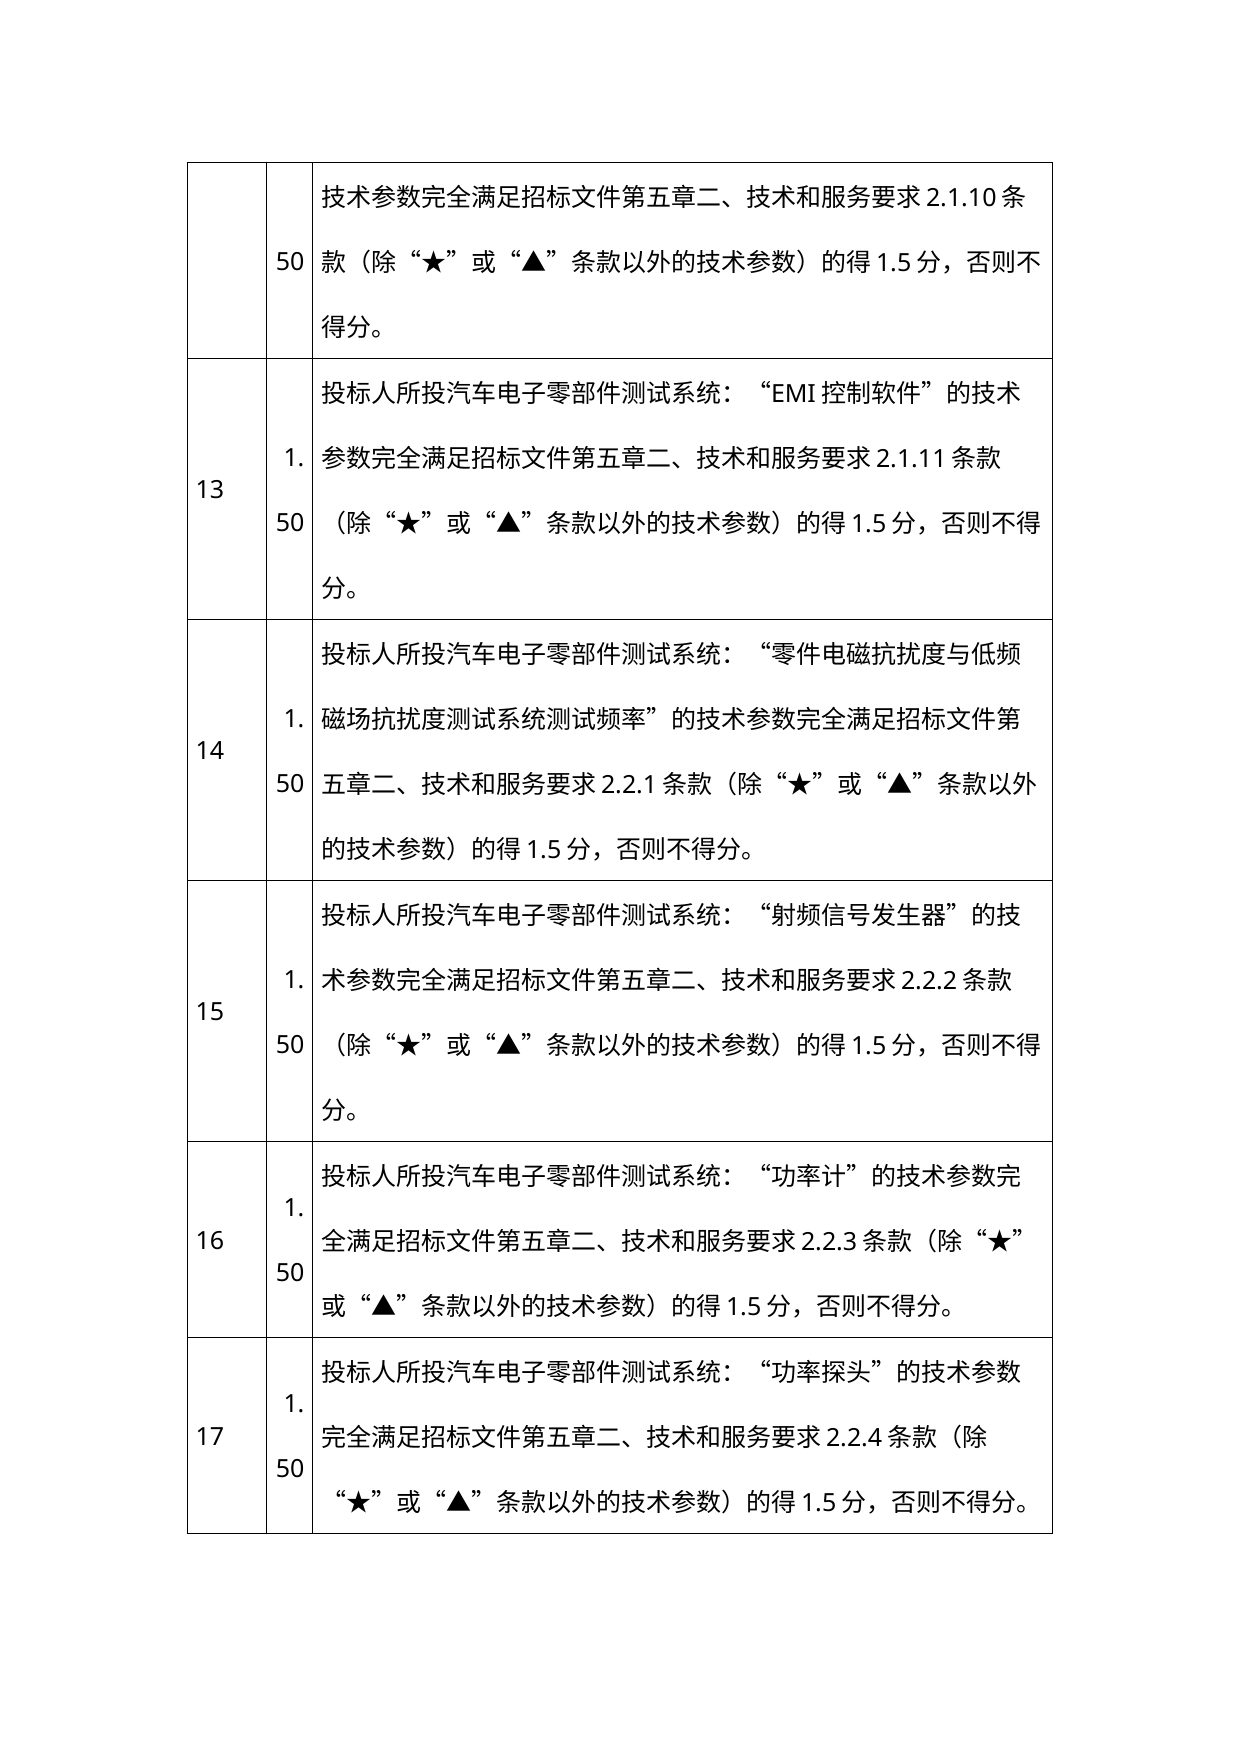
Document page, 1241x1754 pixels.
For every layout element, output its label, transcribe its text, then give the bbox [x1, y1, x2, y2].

table_cell 17 [188, 1338, 266, 1533]
table_cell 1.50 [267, 1142, 312, 1337]
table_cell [313, 163, 1052, 358]
table_cell 投标人所投汽车电子零部件测试系统：“功率探头”的技术参数完全满足招标文件第五章二、技术和服务要求2.2.4条款（除“★”或“▲”条款以外的技术参数）的得1.5分，否则不得分。 [313, 1338, 1052, 1533]
table_cell 1.50 [267, 620, 312, 880]
table_cell 14 [188, 620, 266, 880]
table_cell 13 [188, 359, 266, 619]
table_cell 16 [188, 1142, 266, 1337]
table_cell 投标人所投汽车电子零部件测试系统：“射频信号发生器”的技术参数完全满足招标文件第五章二、技术和服务要求2.2.2条款（除“★”或“▲”条款以外的技术参数）的得1.5分，否则不得分。 [313, 881, 1052, 1141]
table_cell 12 [188, 163, 266, 358]
table_cell 1.50 [267, 163, 312, 358]
table_cell 1.50 [267, 881, 312, 1141]
table_cell 1.50 [267, 1338, 312, 1533]
table_cell 投标人所投汽车电子零部件测试系统：“功率计”的技术参数完全满足招标文件第五章二、技术和服务要求2.2.3条款（除“★”或“▲”条款以外的技术参数）的得1.5分，否则不得分。 [313, 1142, 1052, 1337]
table_cell 投标人所投汽车电子零部件测试系统：“EMI控制软件”的技术参数完全满足招标文件第五章二、技术和服务要求2.1.11条款（除“★”或“▲”条款以外的技术参数）的得1.5分，否则不得分。 [313, 359, 1052, 619]
table_cell 1.50 [267, 359, 312, 619]
table_cell 15 [188, 881, 266, 1141]
table_cell 投标人所投汽车电子零部件测试系统：“零件电磁抗扰度与低频磁场抗扰度测试系统测试频率”的技术参数完全满足招标文件第五章二、技术和服务要求2.2.1条款（除“★”或“▲”条款以外的技术参数）的得1.5分，否则不得分。 [313, 620, 1052, 880]
